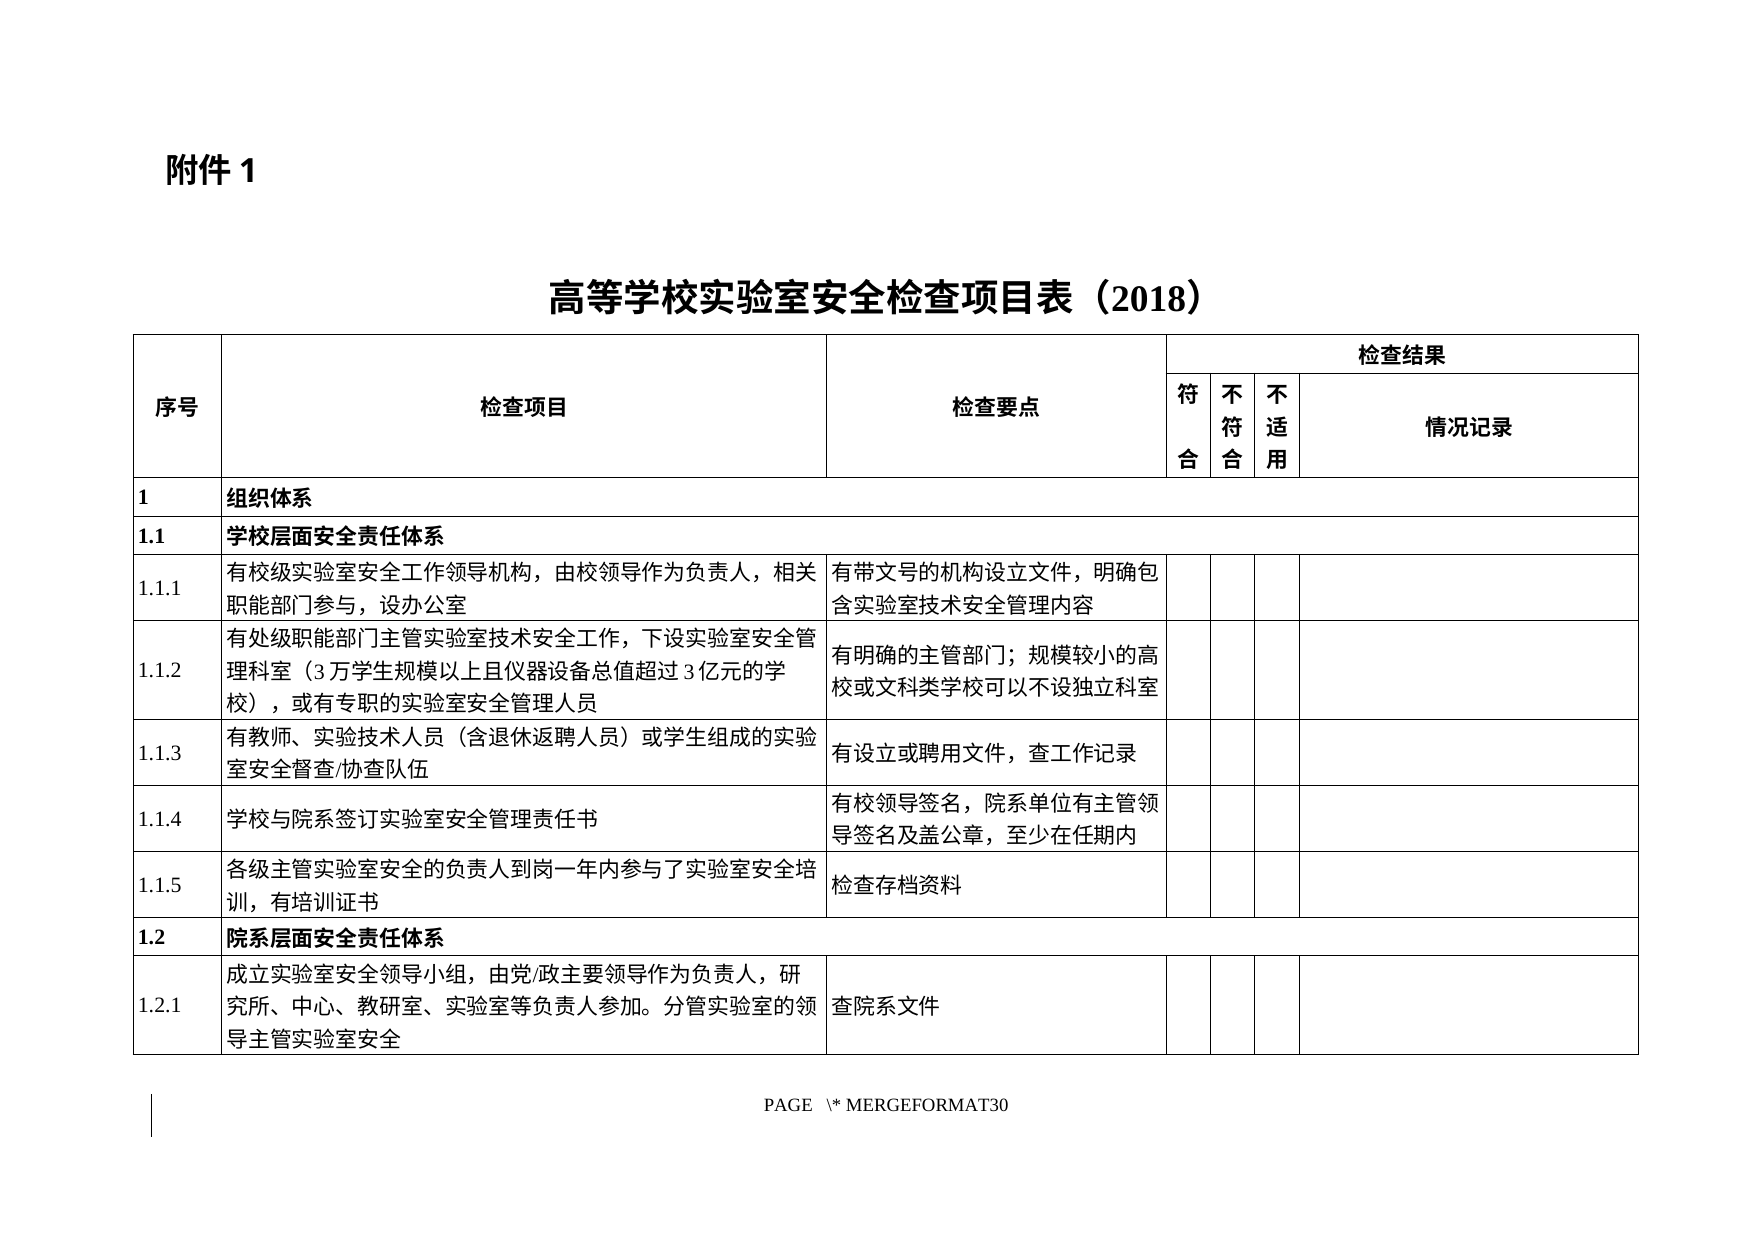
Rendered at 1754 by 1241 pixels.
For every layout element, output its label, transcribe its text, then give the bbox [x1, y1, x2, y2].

table_cell 有带文号的机构设立文件，明确包含实验室技术安全管理内容 [827, 555, 1166, 620]
table_cell 1.1 [134, 517, 221, 554]
table_cell 学校层面安全责任体系 [222, 517, 1638, 554]
table_header 序号 [134, 335, 221, 477]
table_cell 1.1.4 [134, 786, 221, 851]
table_cell [1300, 852, 1638, 917]
table_cell 符 合 [1167, 374, 1210, 477]
table_cell 1.2 [134, 918, 221, 955]
table_cell 有设立或聘用文件，查工作记录 [827, 720, 1166, 784]
table_cell [1211, 956, 1254, 1054]
table_cell 有明确的主管部门；规模较小的高校或文科类学校可以不设独立科室 [827, 621, 1166, 718]
table_cell [1167, 720, 1210, 784]
table_cell 1.1.1 [134, 555, 221, 620]
table_cell [1167, 786, 1210, 851]
table_cell 有教师、实验技术人员（含退休返聘人员）或学生组成的实验室安全督查/协查队伍 [222, 720, 826, 784]
table_cell [1255, 555, 1299, 620]
table_cell 1.1.2 [134, 621, 221, 718]
table_cell 不 符 合 [1211, 374, 1254, 477]
table_cell [1211, 621, 1254, 718]
table_cell [1300, 786, 1638, 851]
table_cell [1167, 956, 1210, 1054]
table_cell 1.2.1 [134, 956, 221, 1054]
table_cell [1211, 555, 1254, 620]
table_cell 院系层面安全责任体系 [222, 918, 1638, 955]
table_cell 成立实验室安全领导小组，由党/政主要领导作为负责人，研究所、中心、教研室、实验室等负责人参加。分管实验室的领导主管实验室安全 [222, 956, 826, 1054]
table_cell [1211, 852, 1254, 917]
table_cell 有处级职能部门主管实验室技术安全工作，下设实验室安全管理科室（3万学生规模以上且仪器设备总值超过3亿元的学校），或有专职的实验室安全管理人员 [222, 621, 826, 718]
table_cell 1.1.3 [134, 720, 221, 784]
table_cell [1255, 956, 1299, 1054]
table_cell [1300, 621, 1638, 718]
table_cell 学校与院系签订实验室安全管理责任书 [222, 786, 826, 851]
table_cell [1300, 555, 1638, 620]
table_cell [1167, 555, 1210, 620]
table_cell [1167, 621, 1210, 718]
text 附件1 [165, 141, 1606, 193]
table_cell [1211, 786, 1254, 851]
table_cell 检查存档资料 [827, 852, 1166, 917]
table_cell 不 适 用 [1255, 374, 1299, 477]
table_cell 情况记录 [1300, 374, 1638, 477]
table_cell [1255, 621, 1299, 718]
table_cell 各级主管实验室安全的负责人到岗一年内参与了实验室安全培训，有培训证书 [222, 852, 826, 917]
table_cell 有校级实验室安全工作领导机构，由校领导作为负责人，相关职能部门参与，设办公室 [222, 555, 826, 620]
table_cell [1300, 956, 1638, 1054]
table_cell 有校领导签名，院系单位有主管领导签名及盖公章，至少在任期内 [827, 786, 1166, 851]
table_cell 1.1.5 [134, 852, 221, 917]
table_cell [1211, 720, 1254, 784]
table_cell [1300, 720, 1638, 784]
table_cell [1167, 852, 1210, 917]
table_cell [1255, 786, 1299, 851]
table_cell 组织体系 [222, 478, 1638, 516]
table_cell [1255, 720, 1299, 784]
table_cell 1 [134, 478, 221, 516]
table_header 检查项目 [222, 335, 826, 477]
table_header 检查结果 [1167, 335, 1638, 373]
table_cell 查院系文件 [827, 956, 1166, 1054]
text 高等学校实验室安全检查项目表（2018） [165, 270, 1606, 322]
table_cell [1255, 852, 1299, 917]
table_header 检查要点 [827, 335, 1166, 477]
